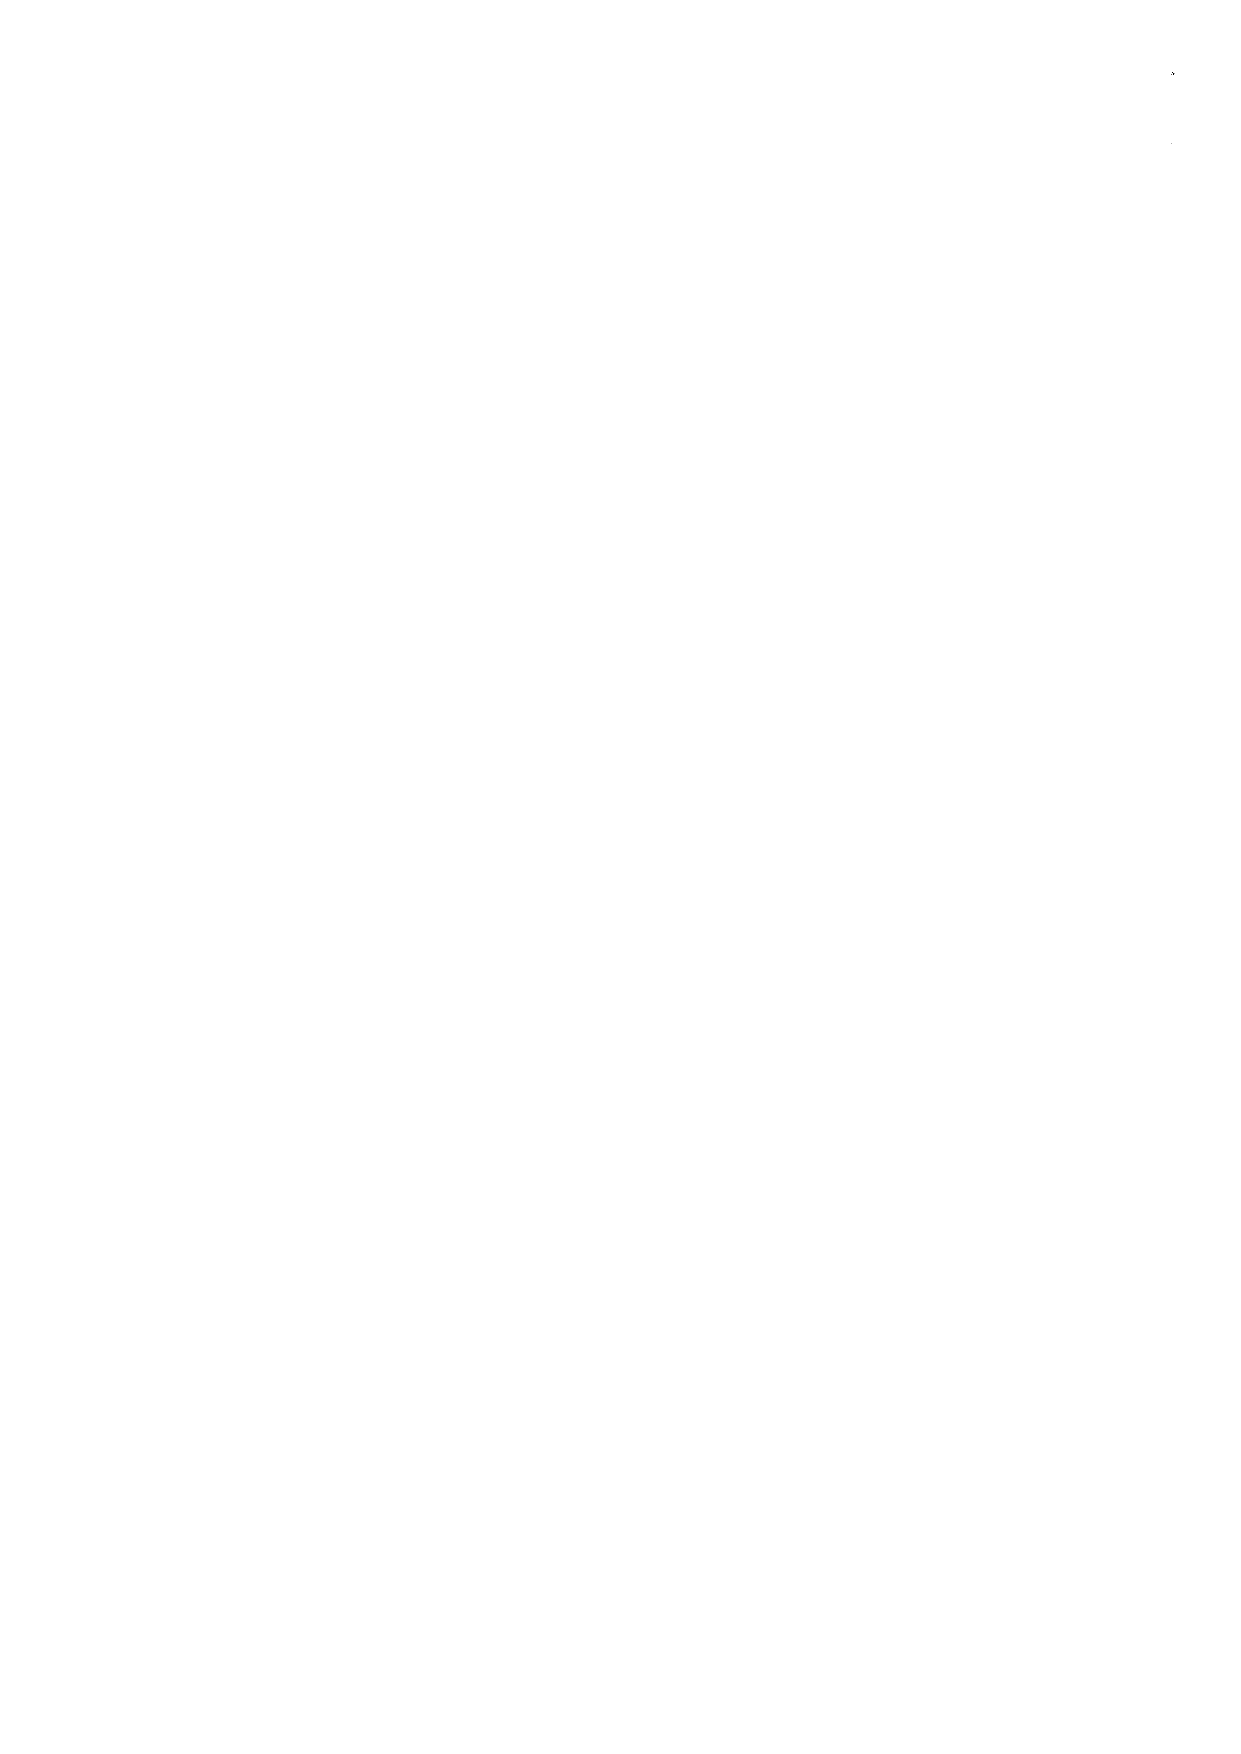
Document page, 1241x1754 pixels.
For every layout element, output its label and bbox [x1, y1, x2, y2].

picture [1171, 72, 1175, 144]
